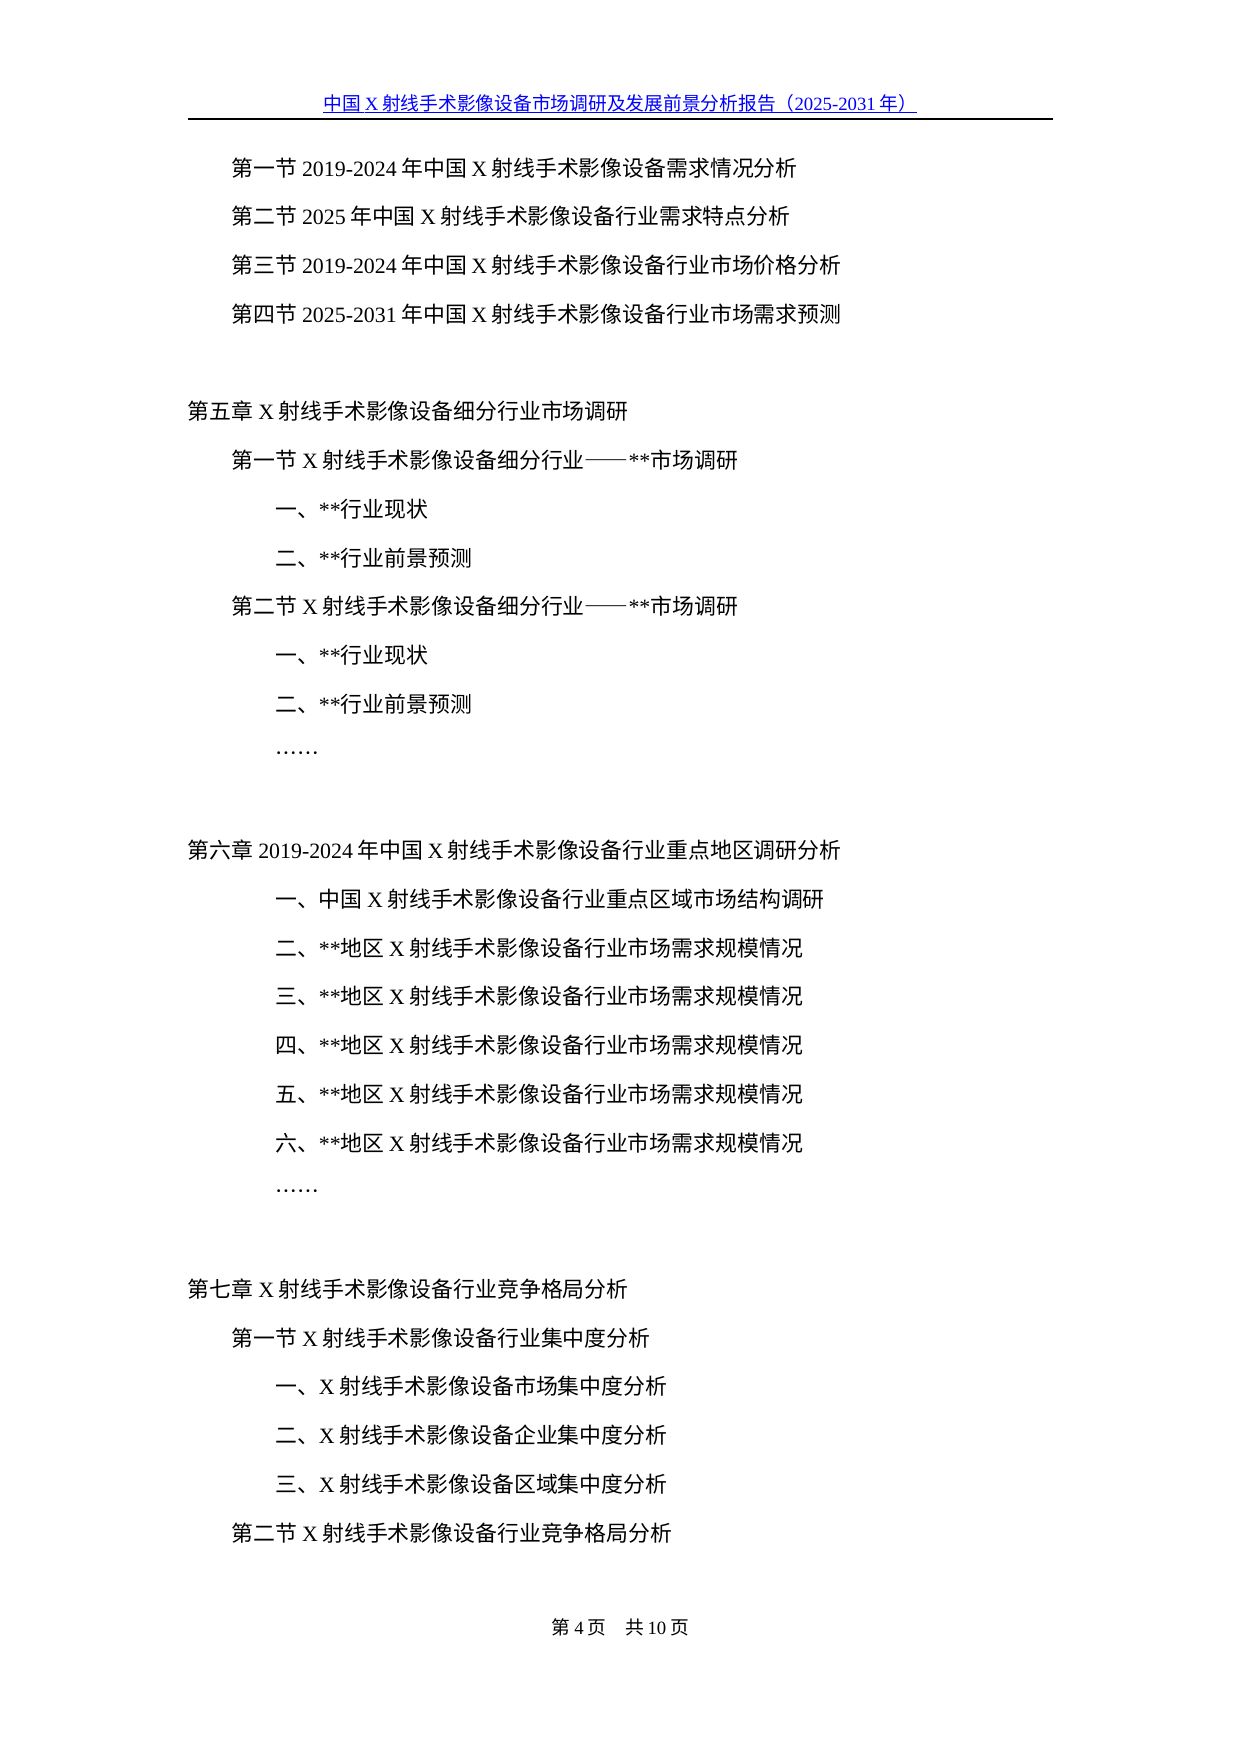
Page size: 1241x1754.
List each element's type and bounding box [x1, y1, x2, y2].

text [187, 150, 1053, 1548]
